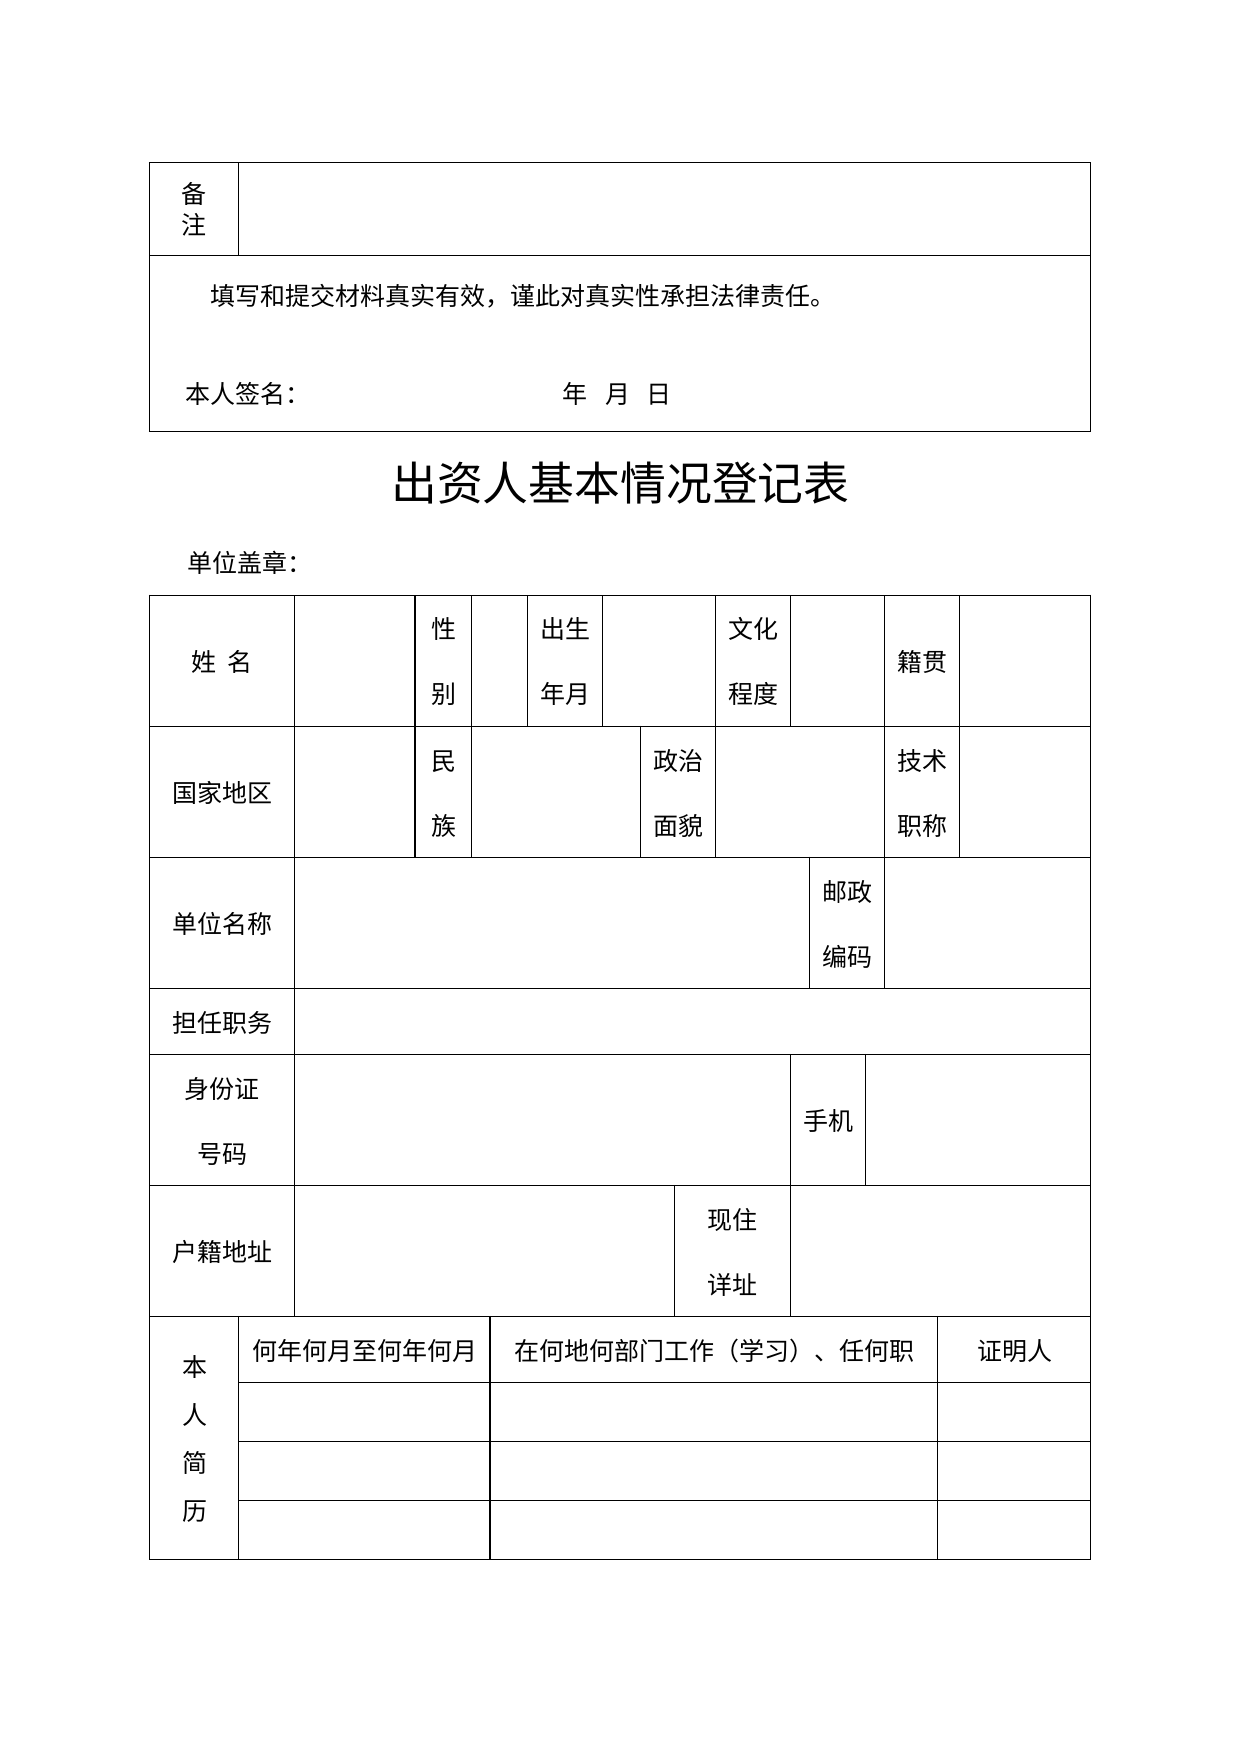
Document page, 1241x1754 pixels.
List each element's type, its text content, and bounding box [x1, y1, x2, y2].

table_cell [491, 1501, 937, 1559]
text 单位盖章： [187, 529, 1053, 594]
text 出资人基本情况登记表 [187, 432, 1053, 529]
table_cell 国家地区 [150, 727, 294, 857]
table_cell [938, 1383, 1090, 1441]
table_cell 单位名称 [150, 858, 294, 988]
table_cell [472, 727, 640, 857]
table_cell 现住 详址 [675, 1186, 790, 1316]
table_cell [491, 1383, 937, 1441]
table_header 姓 名 [150, 596, 294, 726]
table_cell 在何地何部门工作（学习）、任何职 [491, 1317, 937, 1382]
table_header [603, 596, 715, 726]
table_cell 邮政编码 [810, 858, 884, 988]
table_header [960, 596, 1090, 726]
table_cell [866, 1055, 1090, 1185]
table_cell 政治 面貌 [641, 727, 715, 857]
table_cell [239, 1383, 489, 1441]
table_cell 何年何月至何年何月 [239, 1317, 489, 1382]
table_cell 户籍地址 [150, 1186, 294, 1316]
table_header 文化 程度 [716, 596, 790, 726]
table_cell [239, 163, 1090, 255]
table_cell 民族 [416, 727, 471, 857]
table_cell [885, 858, 1090, 988]
table_cell 身份证 号码 [150, 1055, 294, 1185]
table_cell 证明人 [938, 1317, 1090, 1382]
table_cell [239, 1501, 489, 1559]
table_cell [295, 1055, 790, 1185]
table_cell [239, 1442, 489, 1500]
table_cell [791, 1186, 1090, 1316]
table_cell 手机 [791, 1055, 865, 1185]
table_header 性别 [416, 596, 471, 726]
table_cell 填写和提交材料真实有效，谨此对真实性承担法律责任。 本人签名： 年 月 日 [150, 256, 1090, 431]
table_cell [960, 727, 1090, 857]
table_header [295, 596, 414, 726]
table_cell [295, 858, 809, 988]
table_cell [295, 727, 414, 857]
table_cell [491, 1442, 937, 1500]
table_cell [938, 1442, 1090, 1500]
table_header 籍贯 [885, 596, 959, 726]
table_cell [295, 989, 1090, 1054]
table_cell [716, 727, 884, 857]
table_cell 担任职务 [150, 989, 294, 1054]
table_cell [295, 1186, 674, 1316]
table_cell [938, 1501, 1090, 1559]
table_header 出生 年月 [528, 596, 602, 726]
table_cell 备 注 [150, 163, 238, 255]
table_header [791, 596, 884, 726]
table_cell 技术职称 [885, 727, 959, 857]
table_header [472, 596, 527, 726]
table_cell 本 人 简 历 [150, 1317, 238, 1559]
